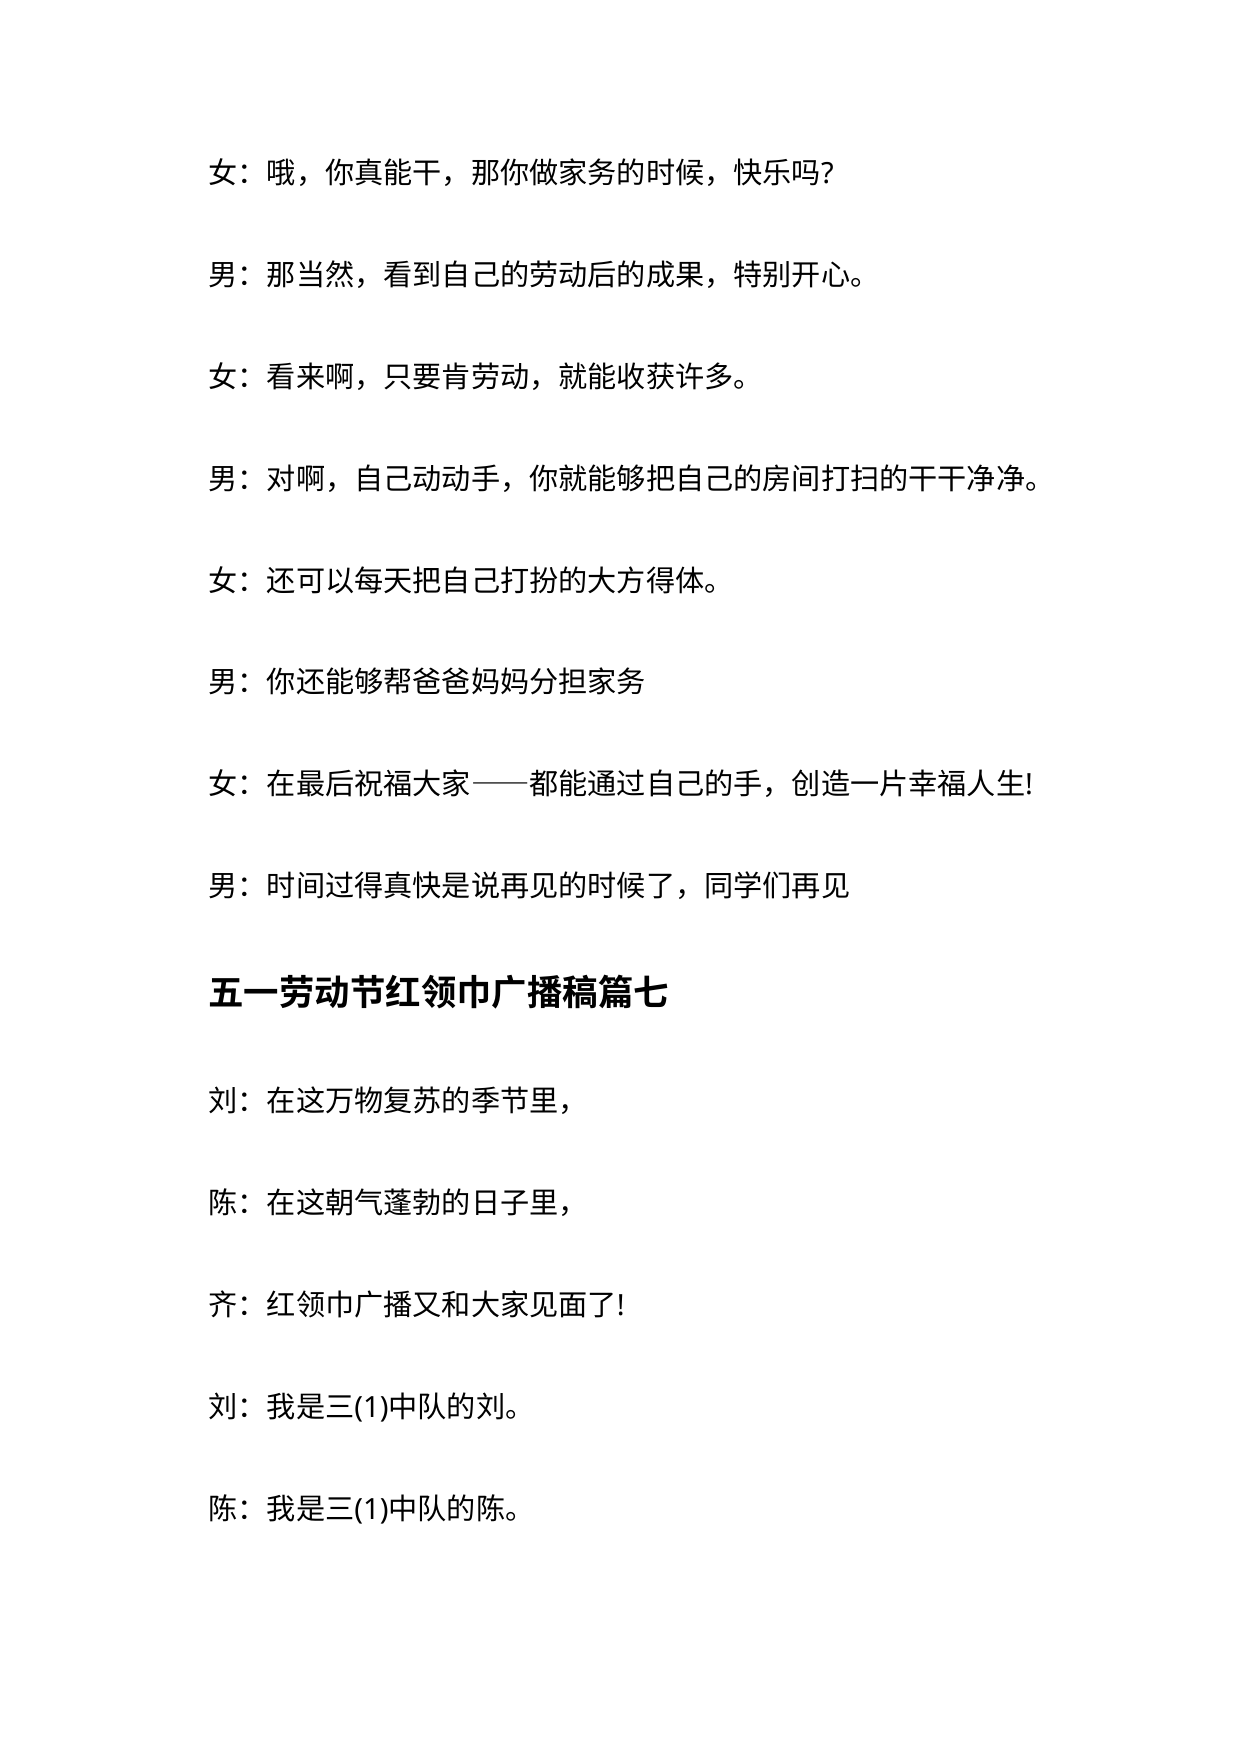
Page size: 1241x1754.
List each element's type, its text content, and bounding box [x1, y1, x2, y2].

text 刘：在这万物复苏的季节里， [150, 1078, 1090, 1120]
text 陈：我是三(1)中队的陈。 [150, 1486, 1090, 1528]
text 女：在最后祝福大家——都能通过自己的手，创造一片幸福人生! [150, 761, 1090, 803]
text 女：哦，你真能干，那你做家务的时候，快乐吗? [150, 150, 1090, 192]
text 男：对啊，自己动动手，你就能够把自己的房间打扫的干干净净。 [150, 456, 1090, 498]
text 男：时间过得真快是说再见的时候了，同学们再见 [150, 863, 1090, 905]
text 女：还可以每天把自己打扮的大方得体。 [150, 557, 1090, 599]
text 齐：红领巾广播又和大家见面了! [150, 1282, 1090, 1324]
text 五一劳动节红领巾广播稿篇七 [150, 964, 1090, 1016]
text 刘：我是三(1)中队的刘。 [150, 1383, 1090, 1426]
text 男：那当然，看到自己的劳动后的成果，特别开心。 [150, 252, 1090, 294]
text 男：你还能够帮爸爸妈妈分担家务 [150, 659, 1090, 701]
text 女：看来啊，只要肯劳动，就能收获许多。 [150, 354, 1090, 396]
text 陈：在这朝气蓬勃的日子里， [150, 1180, 1090, 1222]
